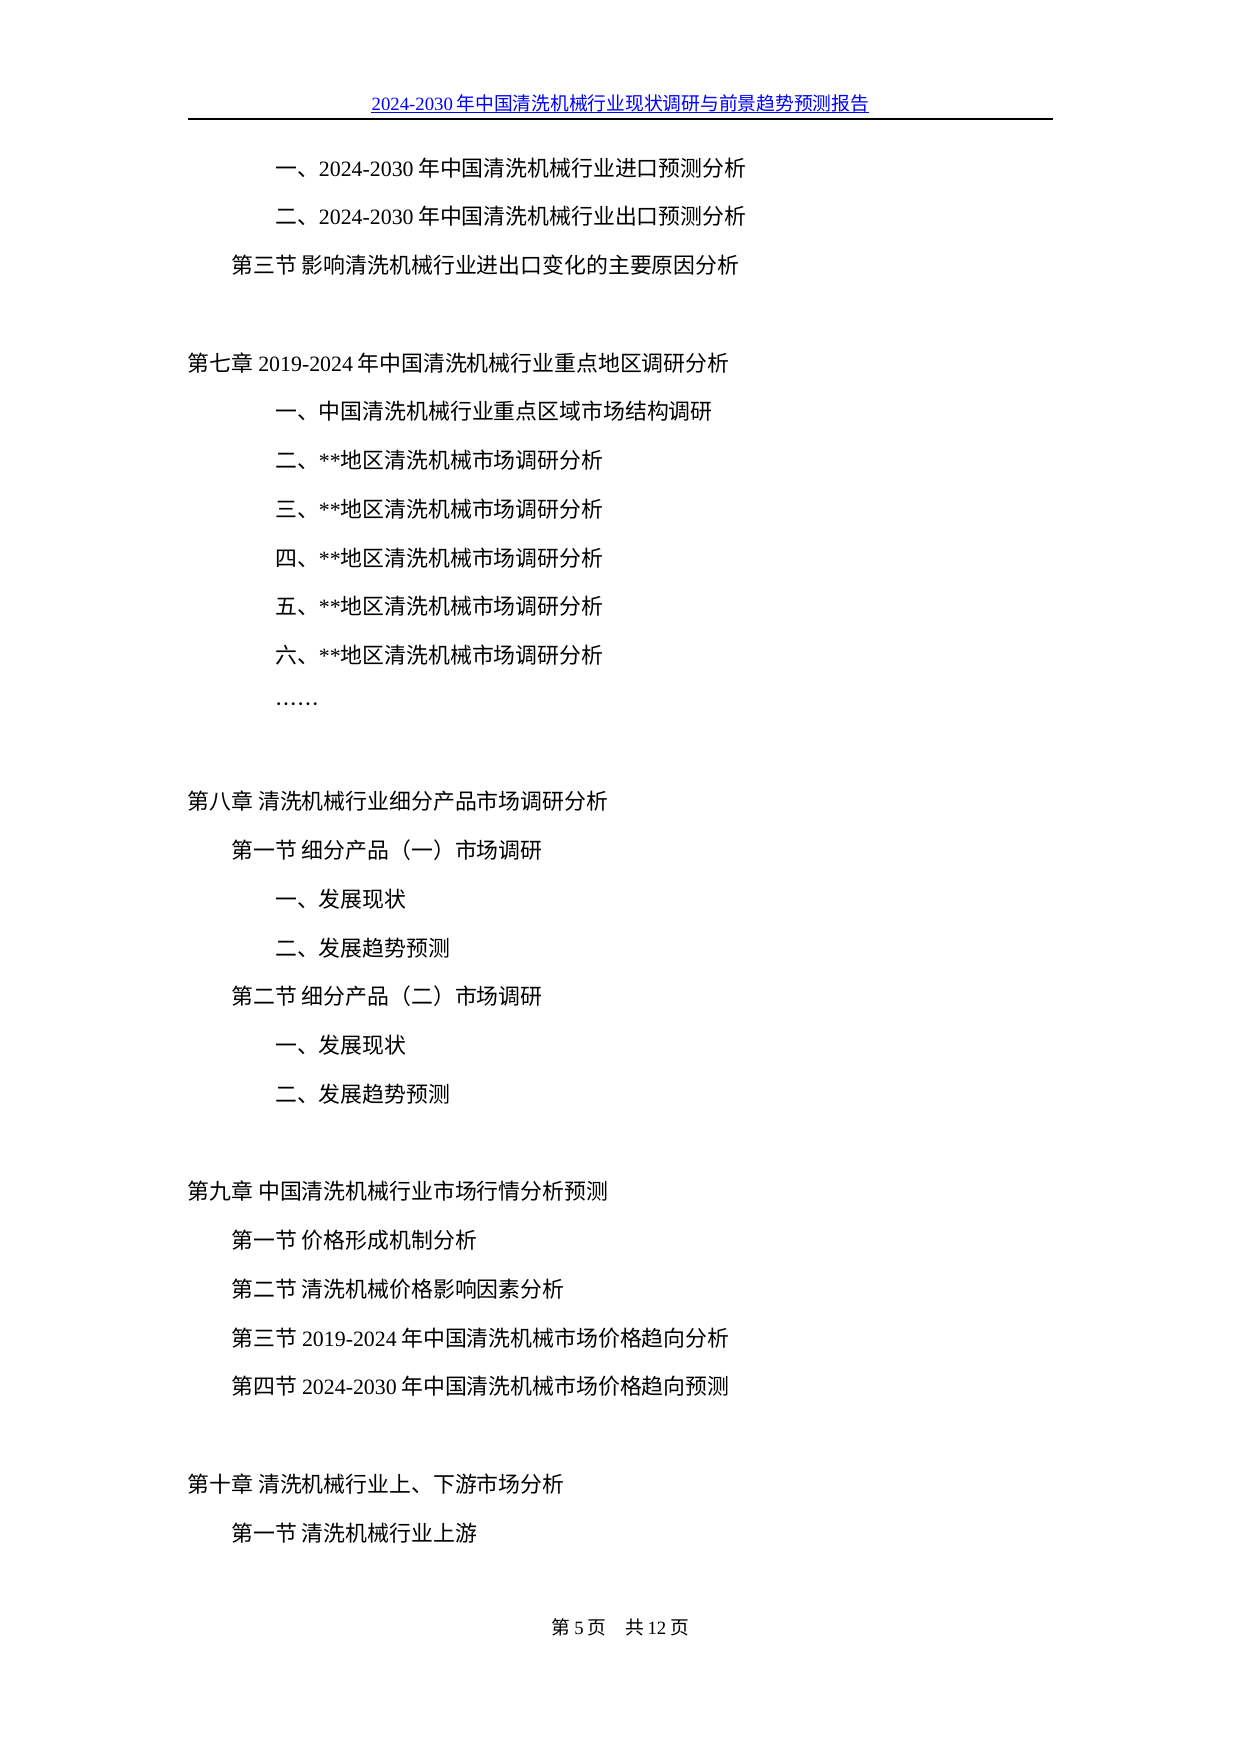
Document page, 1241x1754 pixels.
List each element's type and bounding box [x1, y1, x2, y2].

text [187, 150, 1053, 1548]
